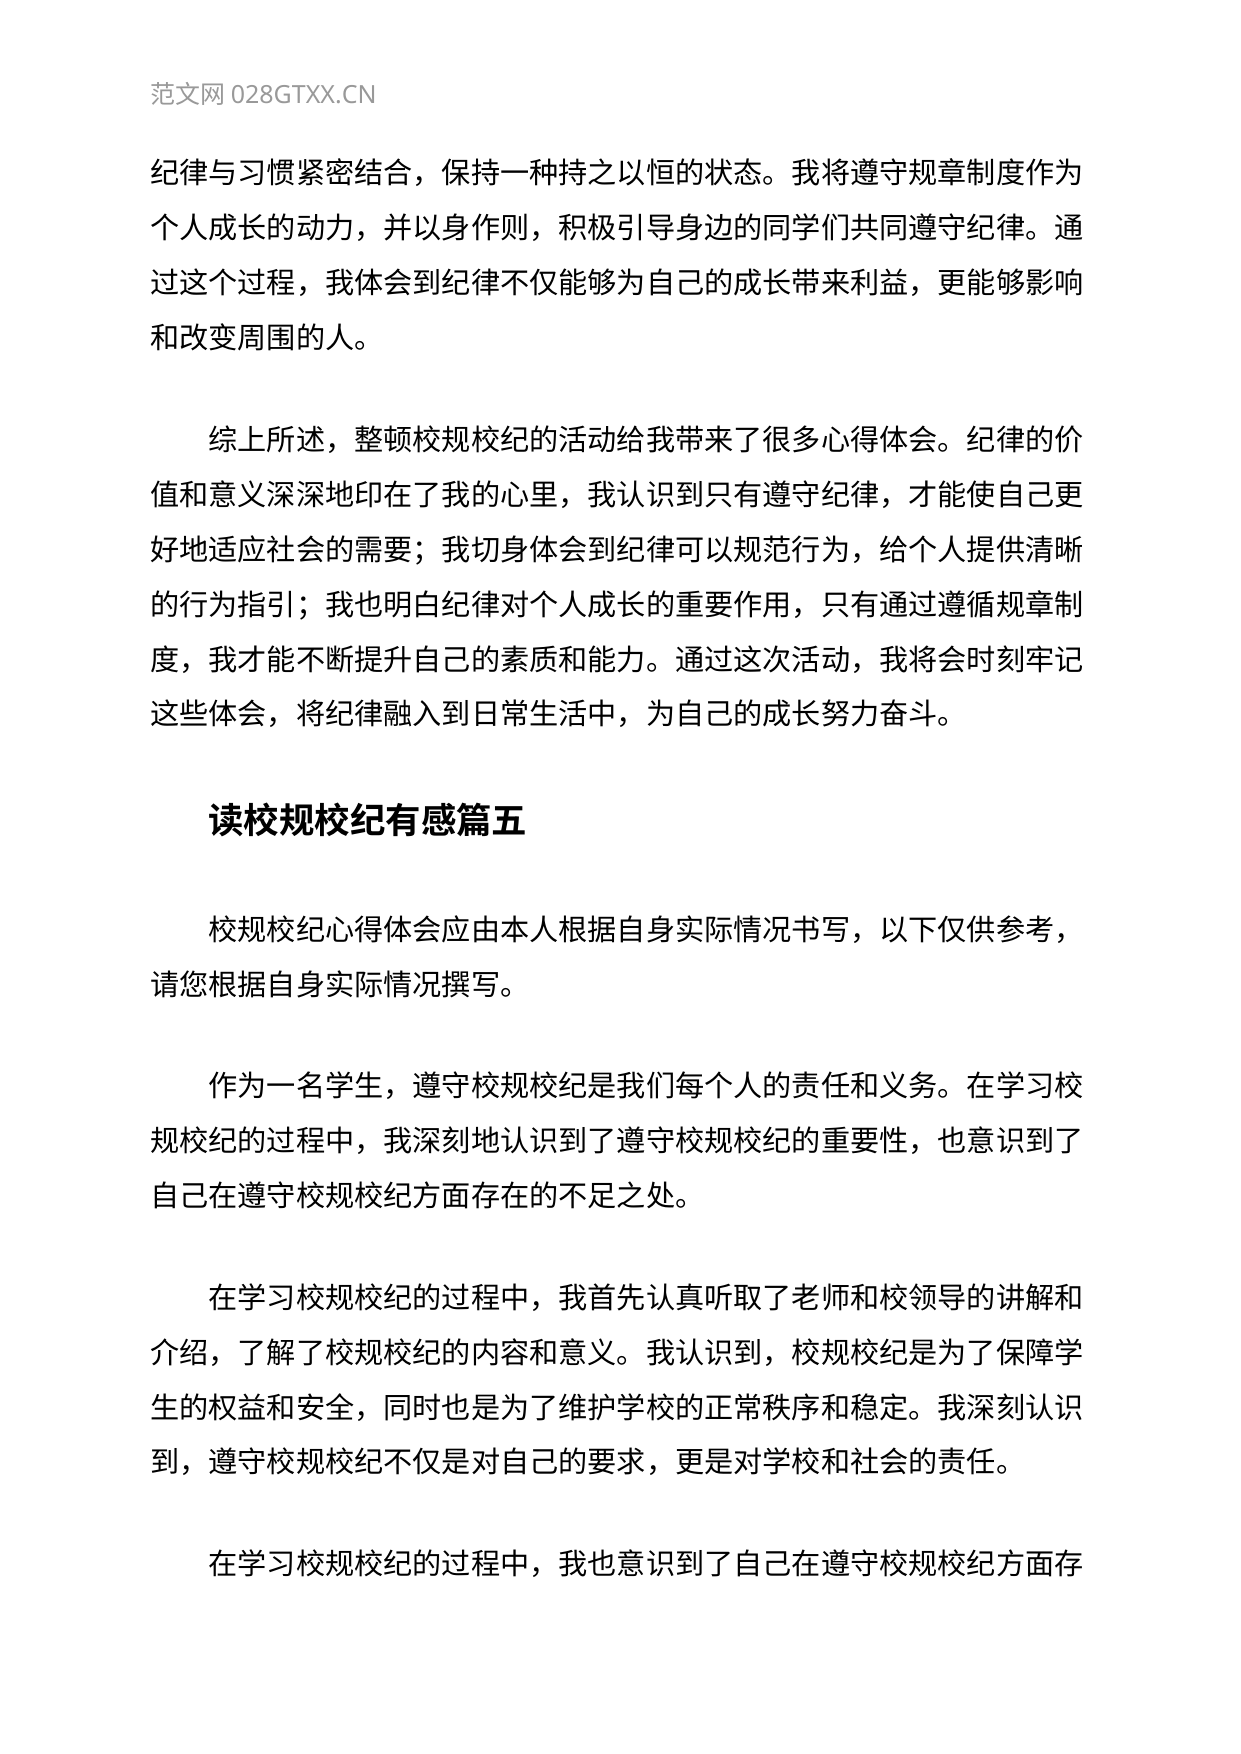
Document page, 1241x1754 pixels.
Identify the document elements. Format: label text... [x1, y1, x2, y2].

text 综上所述，整顿校规校纪的活动给我带来了很多心得体会。纪律的价值和意义深深地印在了我的心里，我认识到只有遵守纪律，才能使自己更好地适应社会的需要；我切身体会到纪律可以规范行为，给个人提供清晰的行为指引；我也明白纪律对个人成长的重要作用，只有通过遵循规章制度，我才能不断提升自己的素质和能力。通过这次活动，我将会时刻牢记这些体会，将纪律融入到日常生活中，为自己的成长努力奋斗。 [150, 416, 1090, 733]
text 作为一名学生，遵守校规校纪是我们每个人的责任和义务。在学习校规校纪的过程中，我深刻地认识到了遵守校规校纪的重要性，也意识到了自己在遵守校规校纪方面存在的不足之处。 [150, 1063, 1090, 1215]
text 在学习校规校纪的过程中，我首先认真听取了老师和校领导的讲解和介绍，了解了校规校纪的内容和意义。我认识到，校规校纪是为了保障学生的权益和安全，同时也是为了维护学校的正常秩序和稳定。我深刻认识到，遵守校规校纪不仅是对自己的要求，更是对学校和社会的责任。 [150, 1274, 1090, 1481]
text 读校规校纪有感篇五 [150, 793, 1090, 844]
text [150, 150, 1090, 357]
text 校规校纪心得体会应由本人根据自身实际情况书写，以下仅供参考，请您根据自身实际情况撰写。 [150, 906, 1090, 1003]
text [150, 1541, 1090, 1583]
